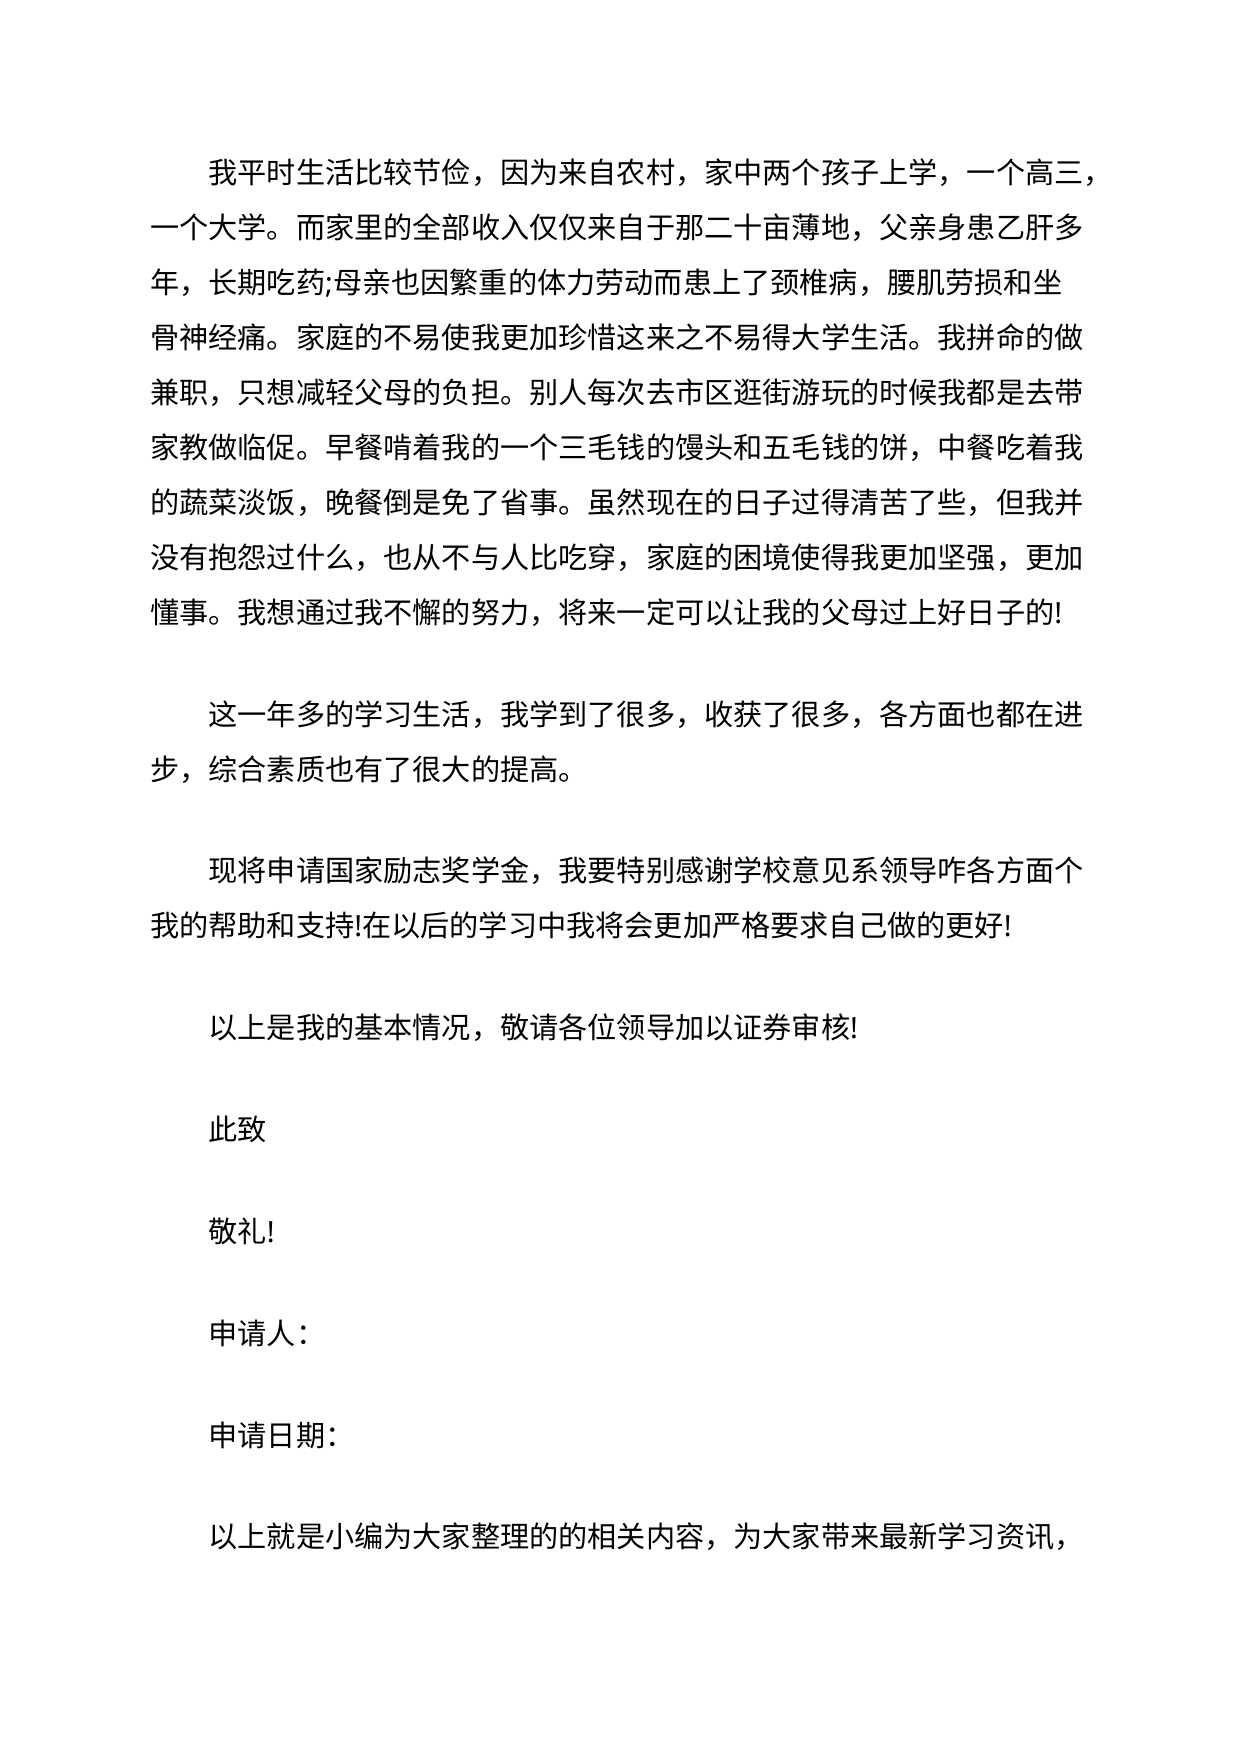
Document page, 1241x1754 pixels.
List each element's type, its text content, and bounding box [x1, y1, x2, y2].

text 此致 [150, 1107, 1090, 1149]
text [150, 1514, 1090, 1556]
text 敬礼! [150, 1208, 1090, 1251]
text 申请人： [150, 1311, 1090, 1353]
text 现将申请国家励志奖学金，我要特别感谢学校意见系领导咋各方面个我的帮助和支持!在以后的学习中我将会更加严格要求自己做的更好! [150, 848, 1090, 945]
text 这一年多的学习生活，我学到了很多，收获了很多，各方面也都在进步，综合素质也有了很大的提高。 [150, 691, 1090, 788]
text 申请日期： [150, 1412, 1090, 1454]
text 以上是我的基本情况，敬请各位领导加以证券审核! [150, 1005, 1090, 1047]
text 我平时生活比较节俭，因为来自农村，家中两个孩子上学，一个高三，一个大学。而家里的全部收入仅仅来自于那二十亩薄地，父亲身患乙肝多年，长期吃药;母亲也因繁重的体力劳动而患上了颈椎病，腰肌劳损和坐骨神经痛。家庭的不易使我更加珍惜这来之不易得大学生活。我拼命的做兼职，只想减轻父母的负担。别人每次去市区逛街游玩的时候我都是去带家教做临促。早餐啃着我的一个三毛钱的馒头和五毛钱的饼，中餐吃着我的蔬菜淡饭，晚餐倒是免了省事。虽然现在的日子过得清苦了些，但我并没有抱怨过什么，也从不与人比吃穿，家庭的困境使得我更加坚强，更加懂事。我想通过我不懈的努力，将来一定可以让我的父母过上好日子的! [150, 150, 1090, 632]
